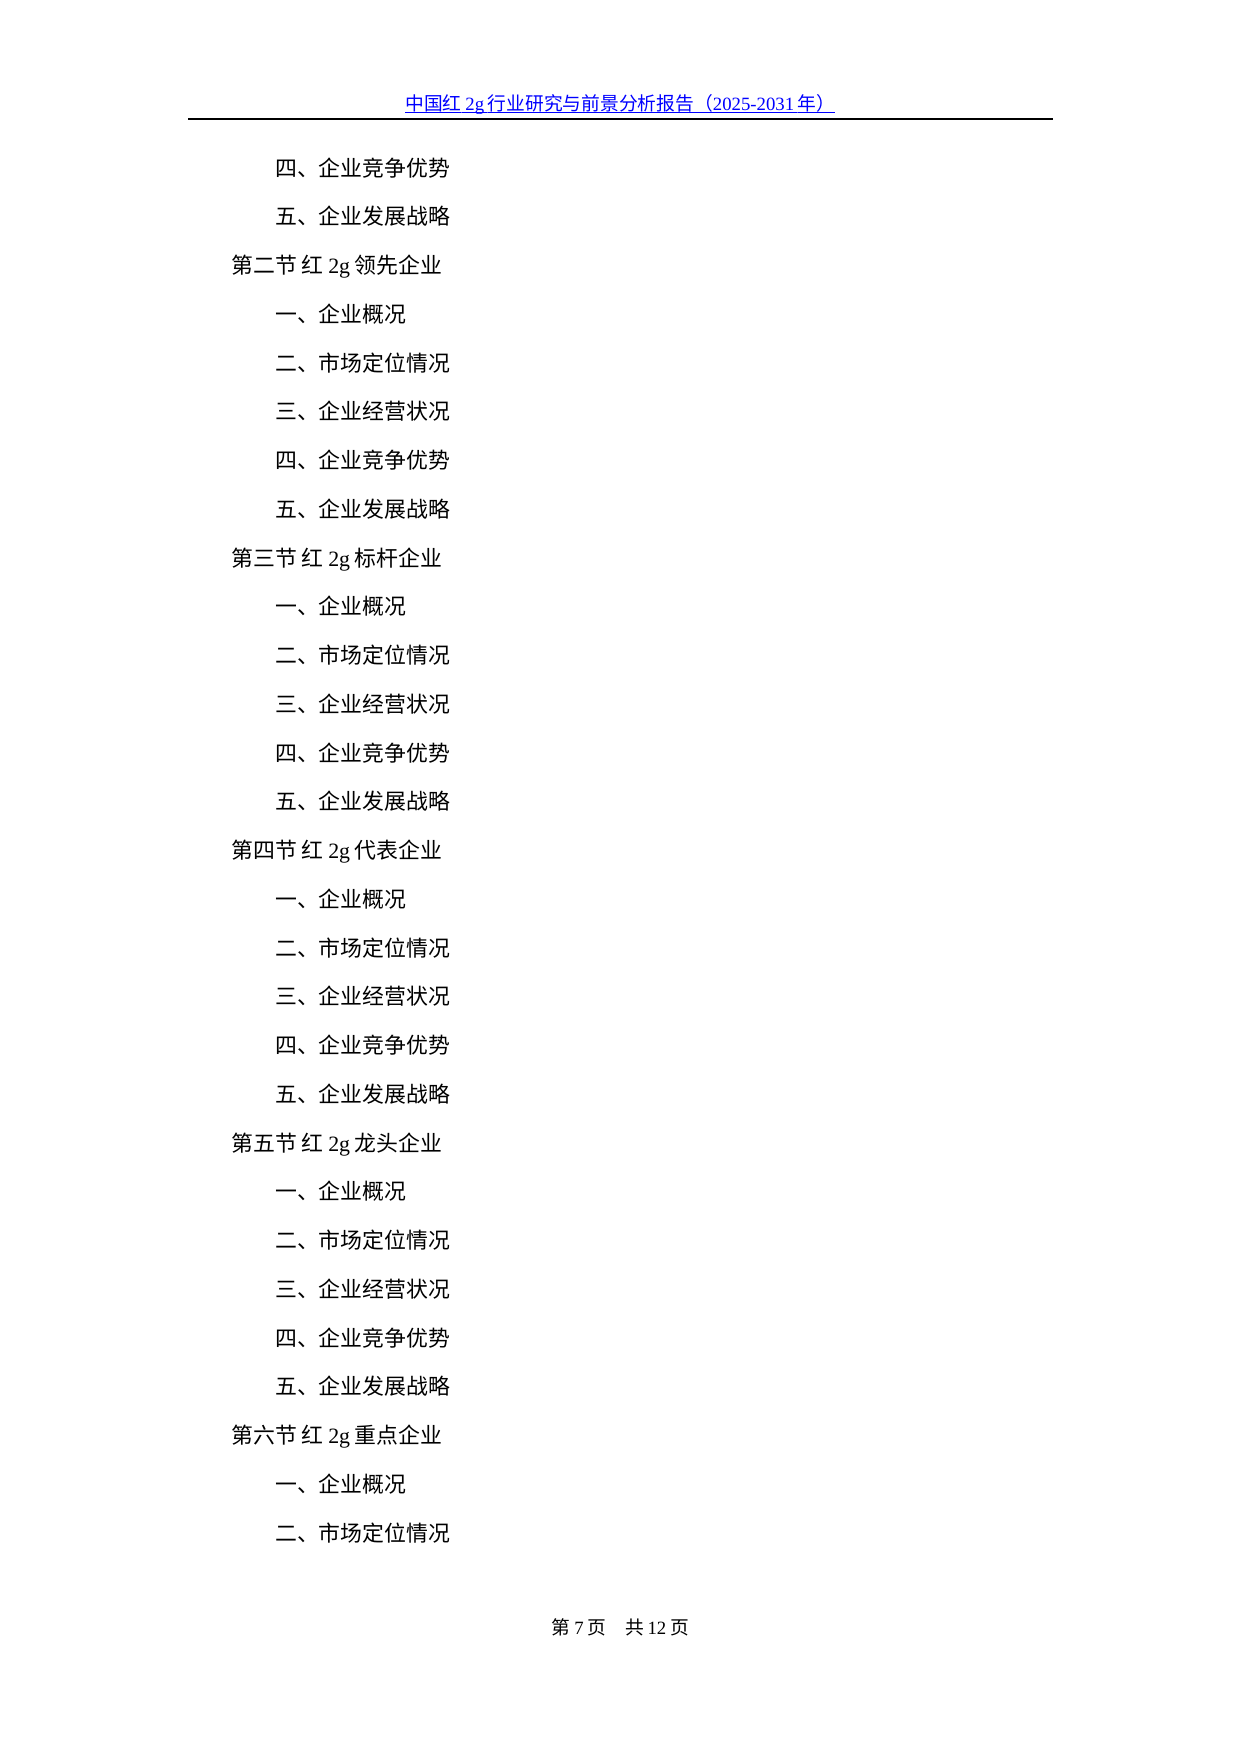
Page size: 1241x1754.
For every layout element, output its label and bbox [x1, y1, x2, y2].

text [187, 150, 1053, 1548]
